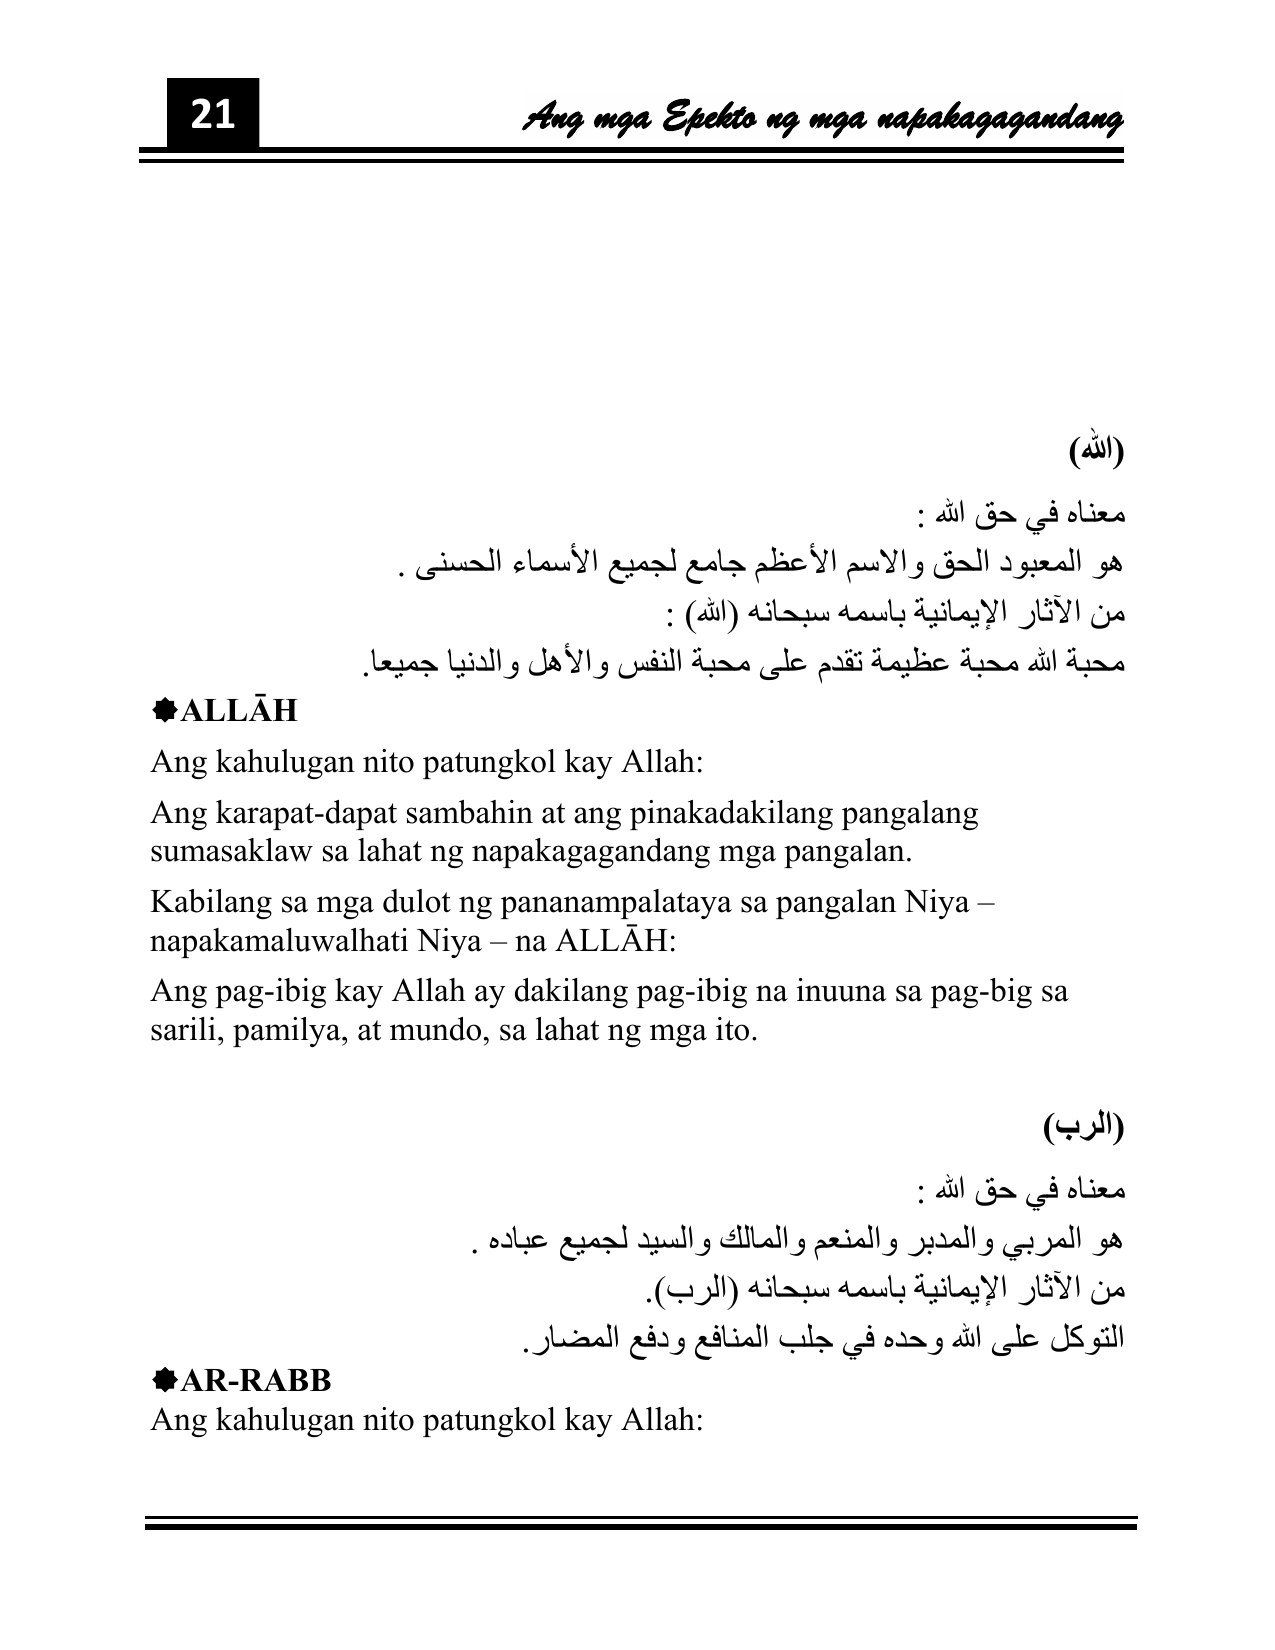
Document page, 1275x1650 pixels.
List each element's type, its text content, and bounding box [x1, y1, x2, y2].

text من الآثار الإيمانية باسمه سبحانه (الله) : [150, 591, 1125, 634]
text Ang kahulugan nito patungkol kay Allah: [150, 741, 1125, 780]
text AR-RABB [150, 1360, 1125, 1399]
text Ang kahulugan nito patungkol kay Allah: [150, 1399, 1125, 1437]
text هو المعبود الحق والاسم الأعظم جامع لجميع الأسماء الحسنى . [150, 542, 1125, 585]
text Ang karapat-dapat sambahin at ang pinakadakilang pangalang sumasaklaw sa lahat ng napakagagandang mga pangalan. [150, 792, 1125, 869]
text هو المربي والمدبر والمنعم والمالك والسيد لجميع عباده . [150, 1218, 1125, 1261]
text من الآثار الإيمانية باسمه سبحانه (الرب). [150, 1268, 1125, 1311]
text Ang pag-ibig kay Allah ay dakilang pag-ibig na inuuna sa pag-big sa sarili, pamilya, at mundo, sa lahat ng mga ito. [150, 971, 1125, 1047]
text التوكل على الله وحده في جلب المنافع ودفع المضار. [150, 1317, 1125, 1360]
text معناه في حق الله : [150, 1168, 1125, 1212]
text محبة الله محبة عظيمة تقدم على محبة النفس والأهل والدنيا جميعا. [150, 641, 1125, 684]
text ALLĀH [150, 691, 1125, 729]
text معناه في حق الله : [150, 492, 1125, 535]
text Kabilang sa mga dulot ng pananampalataya sa pangalan Niya – napakamaluwalhati Niya – na ALLĀH: [150, 881, 1125, 958]
text (الله) [150, 428, 1125, 471]
text (الرب) [150, 1104, 1125, 1147]
